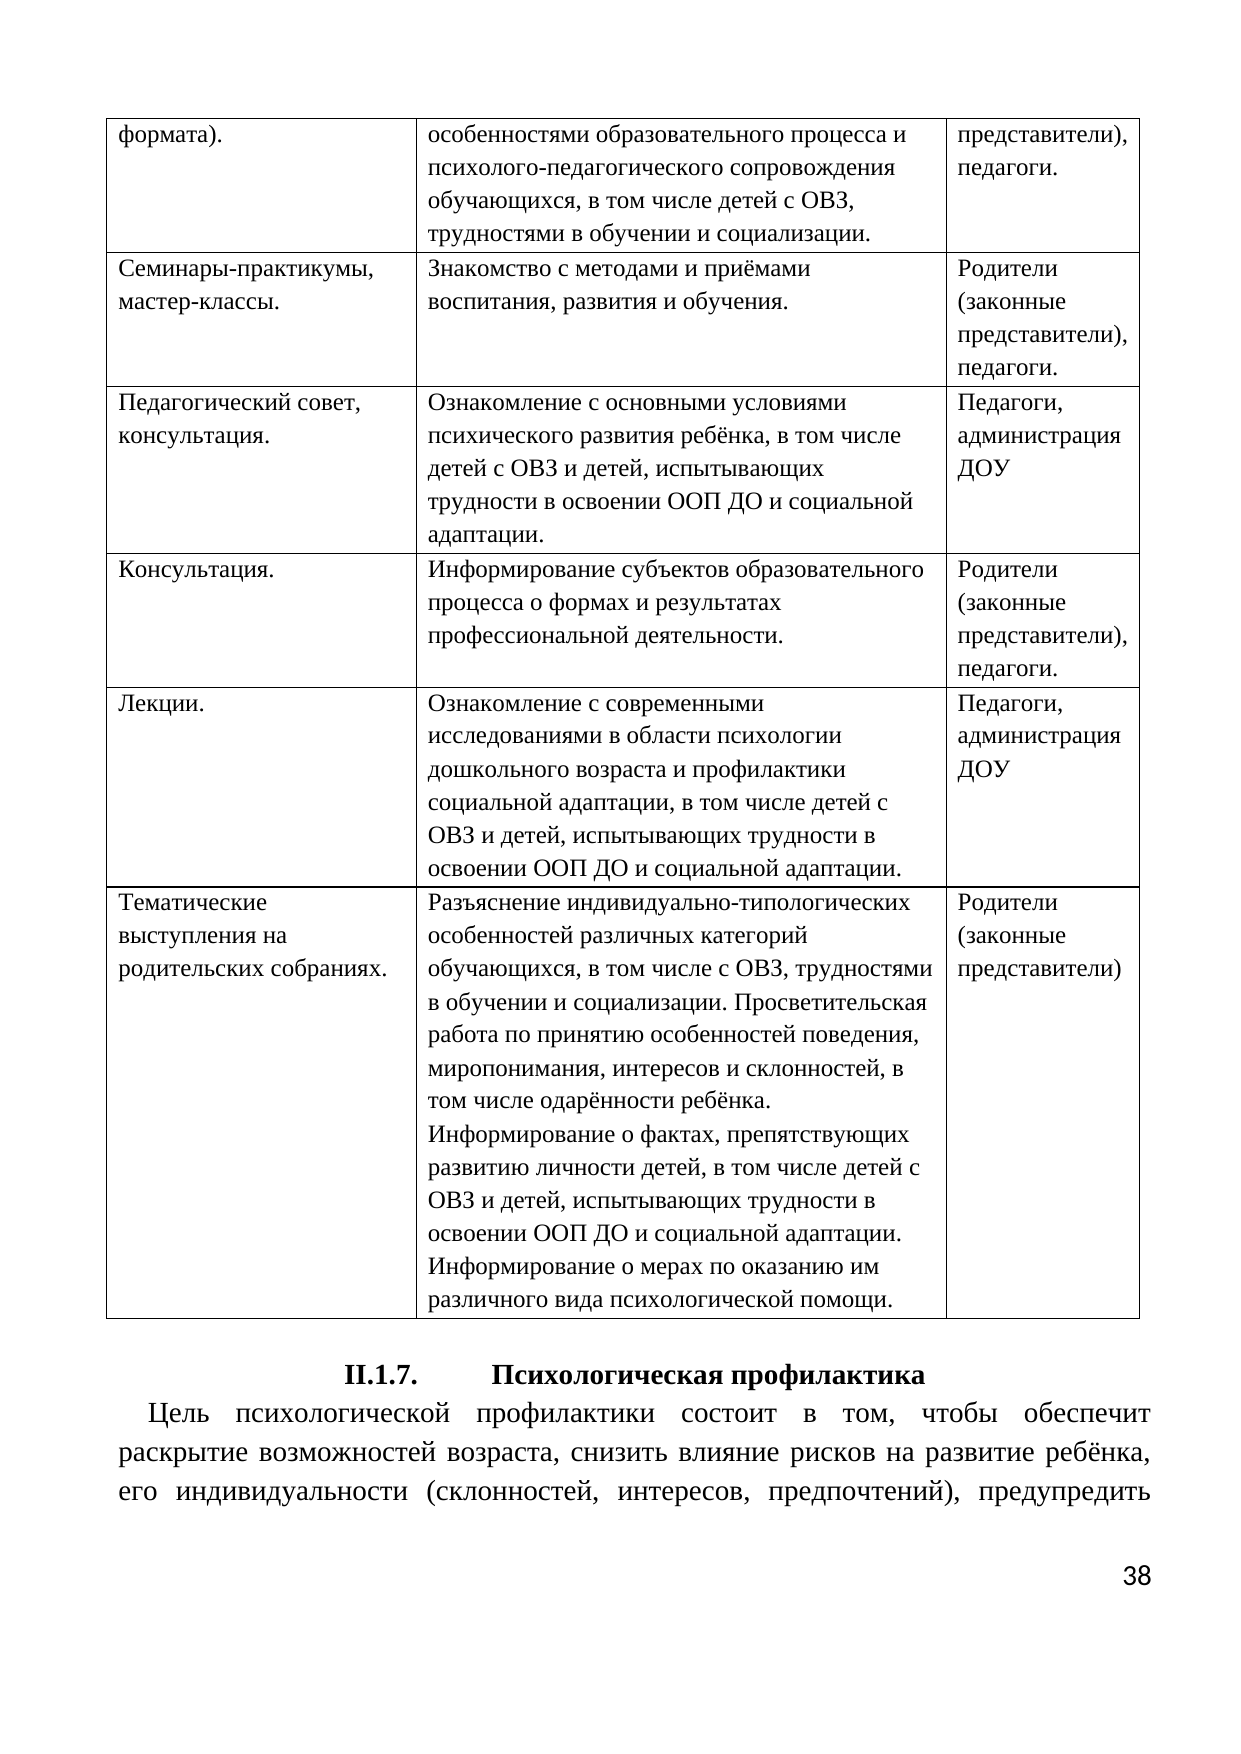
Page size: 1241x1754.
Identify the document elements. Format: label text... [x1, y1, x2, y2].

table_cell Ознакомление с современными исследованиями в области психологии дошкольного возраста и профилактики социальной адаптации, в том числе детей с ОВЗ и детей, испытывающих трудности в освоении ООП ДО и социальной адаптации. [417, 688, 946, 886]
table_cell Ознакомление с основными условиями психического развития ребёнка, в том числе детей с ОВЗ и детей, испытывающих трудности в освоении ООП ДО и социальной адаптации. [417, 387, 946, 553]
table_cell Информирование субъектов образовательного процесса о формах и результатах профессиональной деятельности. [417, 554, 946, 687]
table_cell Тематические выступления на родительских собраниях. [107, 888, 416, 1317]
table_cell Семинары-практикумы, мастер-классы. [107, 253, 416, 386]
table_cell Педагоги, администрация ДОУ [947, 688, 1139, 886]
table_cell Разъяснение индивидуально-типологических особенностей различных категорий обучающихся, в том числе с ОВЗ, трудностями в обучении и социализации. Просветительская работа по принятию особенностей поведения, миропонимания, интересов и склонностей, в том числе одарённости ребёнка. Информирование о фактах, препятствующих развитию личности детей, в том числе детей с ОВЗ и детей, испытывающих трудности в освоении ООП ДО и социальной адаптации. Информирование о мерах по оказанию им различного вида психологической помощи. [417, 888, 946, 1317]
table_cell Родители (законные представители) [947, 888, 1139, 1317]
table_cell Консультация. [107, 554, 416, 687]
table_cell Педагогический совет, консультация. [107, 387, 416, 553]
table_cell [947, 119, 1139, 252]
table_cell Педагоги, администрация ДОУ [947, 387, 1139, 553]
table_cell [107, 119, 416, 252]
table_cell Родители (законные представители), педагоги. [947, 253, 1139, 386]
table_cell Лекции. [107, 688, 416, 886]
table_cell Родители (законные представители), педагоги. [947, 554, 1139, 687]
table_cell Знакомство с методами и приёмами воспитания, развития и обучения. [417, 253, 946, 386]
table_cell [417, 119, 946, 252]
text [118, 1396, 1152, 1506]
list Психологическая профилактика [118, 1357, 1152, 1391]
